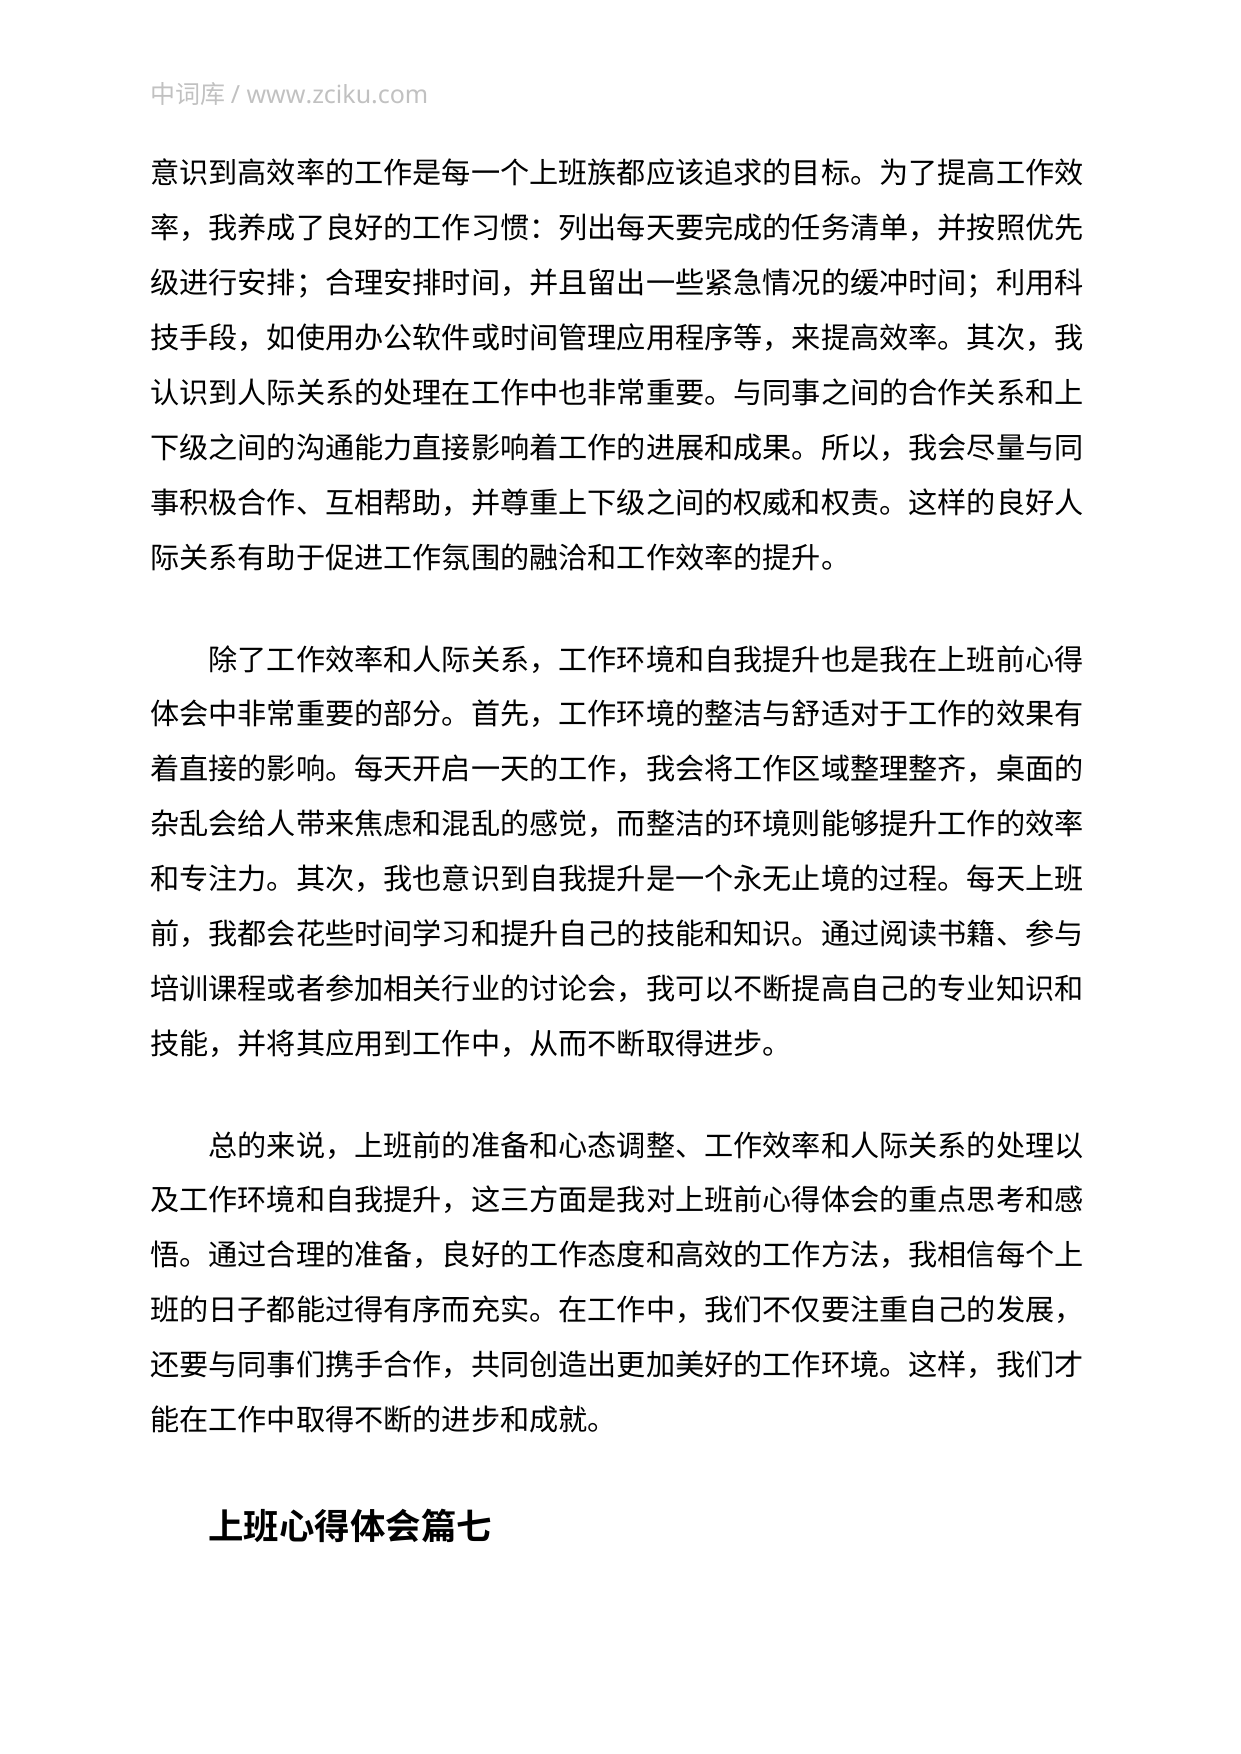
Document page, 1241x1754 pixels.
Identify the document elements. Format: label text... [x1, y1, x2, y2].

text 除了工作效率和人际关系，工作环境和自我提升也是我在上班前心得体会中非常重要的部分。首先，工作环境的整洁与舒适对于工作的效果有着直接的影响。每天开启一天的工作，我会将工作区域整理整齐，桌面的杂乱会给人带来焦虑和混乱的感觉，而整洁的环境则能够提升工作的效率和专注力。其次，我也意识到自我提升是一个永无止境的过程。每天上班前，我都会花些时间学习和提升自己的技能和知识。通过阅读书籍、参与培训课程或者参加相关行业的讨论会，我可以不断提高自己的专业知识和技能，并将其应用到工作中，从而不断取得进步。 [150, 636, 1090, 1063]
text 上班心得体会篇七 [150, 1498, 1090, 1549]
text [150, 150, 1090, 577]
text 总的来说，上班前的准备和心态调整、工作效率和人际关系的处理以及工作环境和自我提升，这三方面是我对上班前心得体会的重点思考和感悟。通过合理的准备，良好的工作态度和高效的工作方法，我相信每个上班的日子都能过得有序而充实。在工作中，我们不仅要注重自己的发展，还要与同事们携手合作，共同创造出更加美好的工作环境。这样，我们才能在工作中取得不断的进步和成就。 [150, 1122, 1090, 1439]
